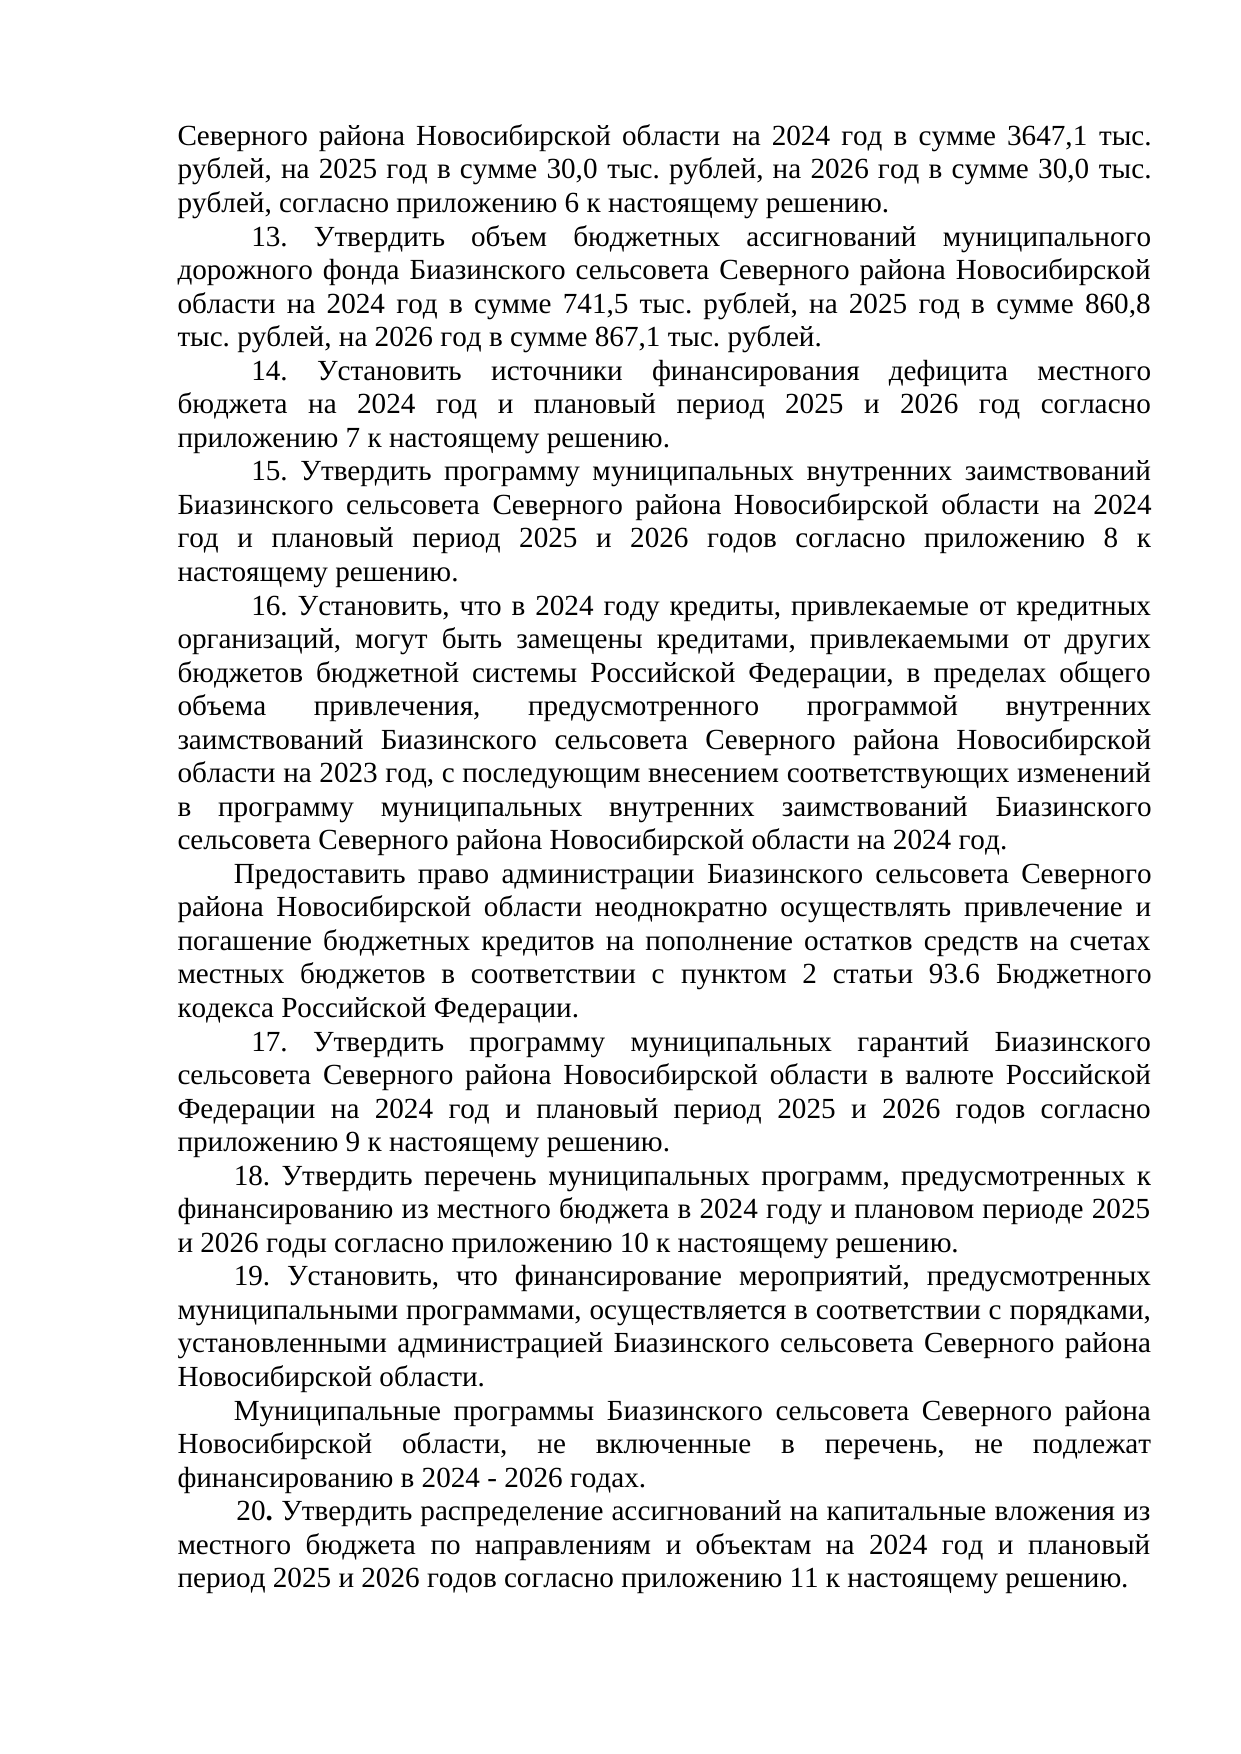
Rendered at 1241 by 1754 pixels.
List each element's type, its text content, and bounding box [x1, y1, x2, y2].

text 18. Утвердить перечень муниципальных программ, предусмотренных к финансированию из местного бюджета в 2024 году и плановом периоде 2025 и 2026 годы согласно приложению 10 к настоящему решению. [177, 1158, 1152, 1258]
text 13. Утвердить объем бюджетных ассигнований муниципального дорожного фонда Биазинского сельсовета Северного района Новосибирской области на 2024 год в сумме 741,5 тыс. рублей, на 2025 год в сумме 860,8 тыс. рублей, на 2026 год в сумме 867,1 тыс. рублей. [177, 219, 1152, 353]
text 20. Утвердить распределение ассигнований на капитальные вложения из местного бюджета по направлениям и объектам на 2024 год и плановый период 2025 и 2026 годов согласно приложению 11 к настоящему решению. [177, 1493, 1152, 1594]
text 17. Утвердить программу муниципальных гарантий Биазинского сельсовета Северного района Новосибирской области в валюте Российской Федерации на 2024 год и плановый период 2025 и 2026 годов согласно приложению 9 к настоящему решению. [177, 1024, 1152, 1158]
text 16. Установить, что в 2024 году кредиты, привлекаемые от кредитных организаций, могут быть замещены кредитами, привлекаемыми от других бюджетов бюджетной системы Российской Федерации, в пределах общего объема привлечения, предусмотренного программой внутренних заимствований Биазинского сельсовета Северного района Новосибирской области на 2023 год, с последующим внесением соответствующих изменений в программу муниципальных внутренних заимствований Биазинского сельсовета Северного района Новосибирской области на 2024 год. [177, 588, 1152, 856]
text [177, 118, 1152, 219]
text Муниципальные программы Биазинского сельсовета Северного района Новосибирской области, не включенные в перечень, не подлежат финансированию в 2024 - 2026 годах. [177, 1393, 1152, 1493]
text Предоставить право администрации Биазинского сельсовета Северного района Новосибирской области неоднократно осуществлять привлечение и погашение бюджетных кредитов на пополнение остатков средств на счетах местных бюджетов в соответствии с пунктом 2 статьи 93.6 Бюджетного кодекса Российской Федерации. [177, 856, 1152, 1024]
text 19. Установить, что финансирование мероприятий, предусмотренных муниципальными программами, осуществляется в соответствии с порядками, установленными администрацией Биазинского сельсовета Северного района Новосибирской области. [177, 1258, 1152, 1393]
text 15. Утвердить программу муниципальных внутренних заимствований Биазинского сельсовета Северного района Новосибирской области на 2024 год и плановый период 2025 и 2026 годов согласно приложению 8 к настоящему решению. [177, 453, 1152, 588]
text 14. Установить источники финансирования дефицита местного бюджета на 2024 год и плановый период 2025 и 2026 год согласно приложению 7 к настоящему решению. [177, 353, 1152, 453]
